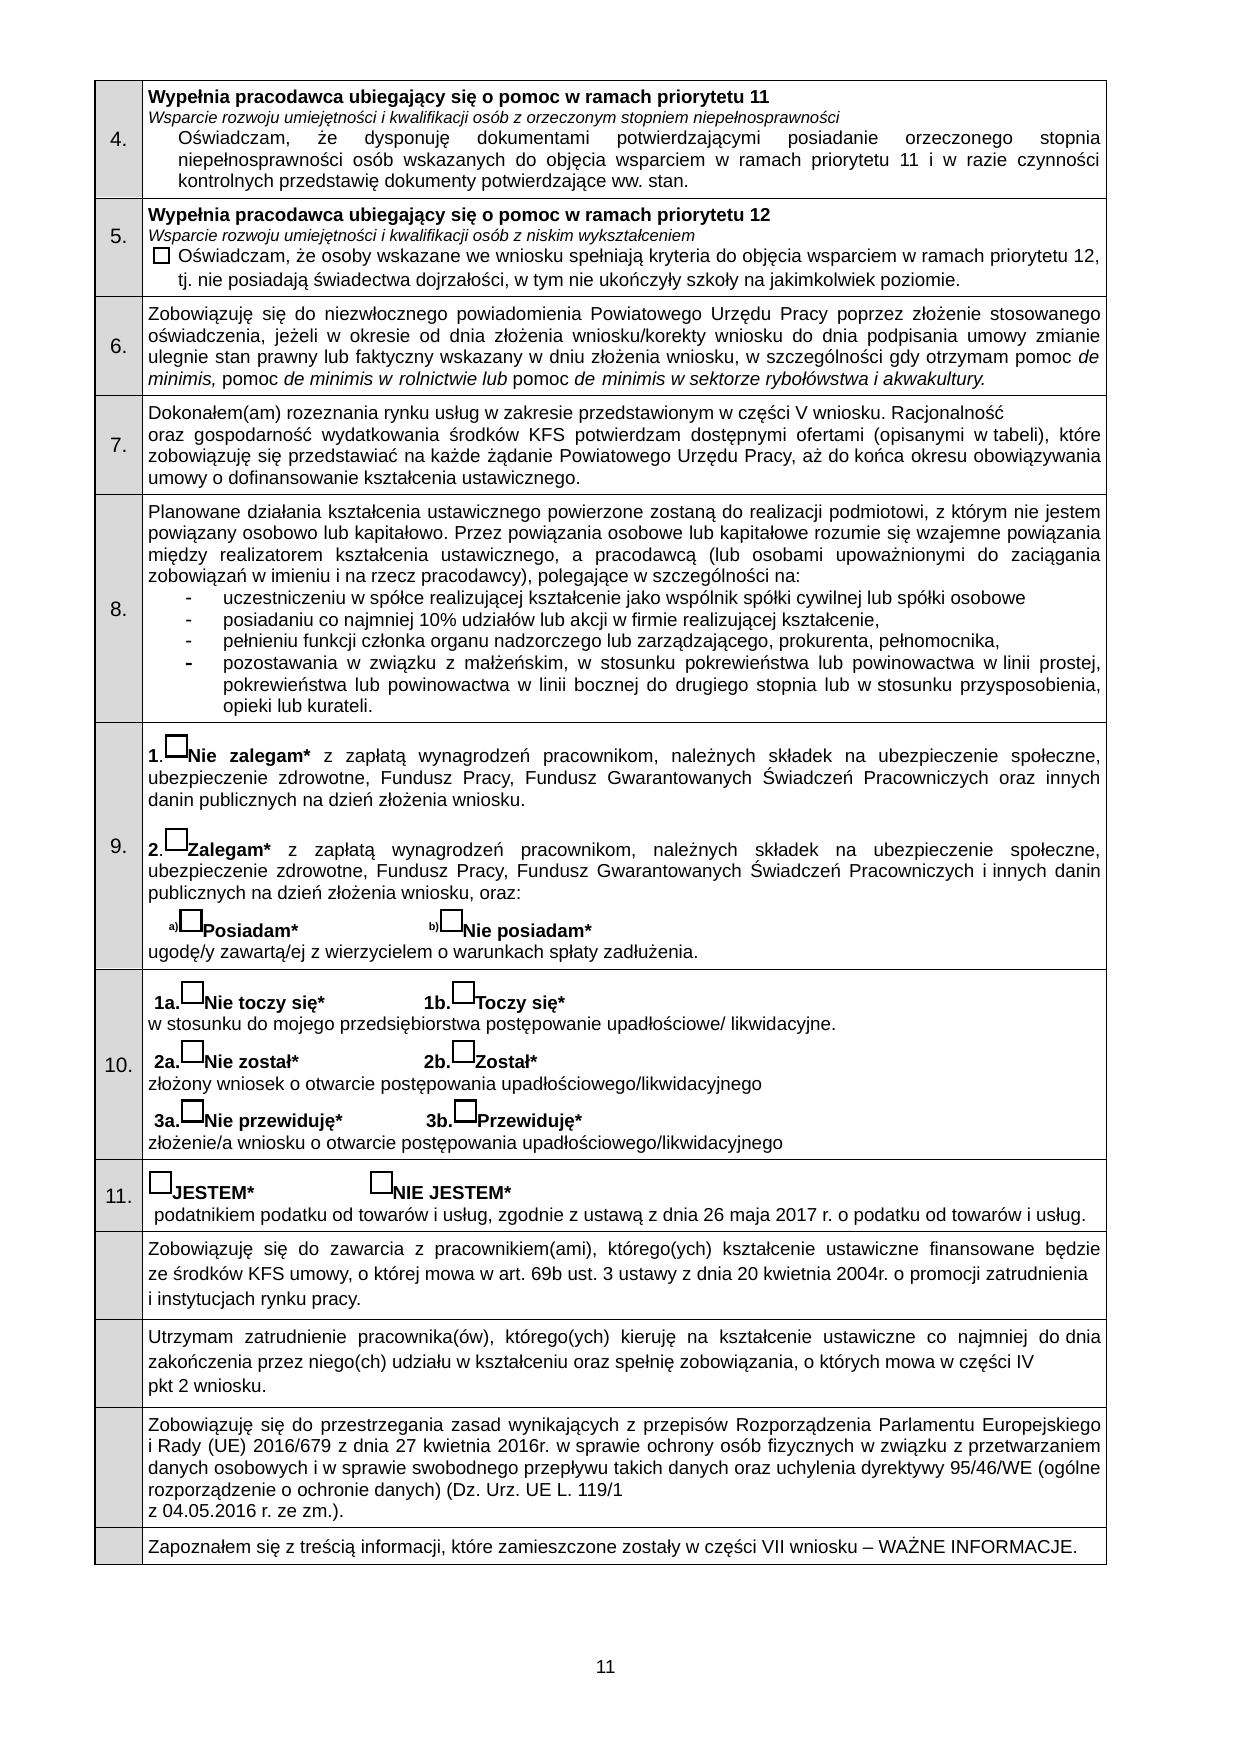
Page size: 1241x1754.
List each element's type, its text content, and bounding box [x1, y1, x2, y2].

table_cell 5. [96, 199, 142, 296]
table_cell 6. [96, 297, 142, 395]
table_cell Zobowiązuję się do przestrzegania zasad wynikających z przepisów Rozporządzenia Parlamentu Europejskiego i Rady (UE) 2016/679 z dnia 27 kwietnia 2016r. w sprawie ochrony osób fizycznych w związku z przetwarzaniem danych osobowych i w sprawie swobodnego przepływu takich danych oraz uchylenia dyrektywy 95/46/WE (ogólne rozporządzenie o ochronie danych) (Dz. Urz. UE L. 119/1 z 04.05.2016 r. ze zm.). [143, 1408, 1106, 1527]
table_cell Planowane działania kształcenia ustawicznego powierzone zostaną do realizacji podmiotowi, z którym nie jestem powiązany osobowo lub kapitałowo. Przez powiązania osobowe lub kapitałowe rozumie się wzajemne powiązania między realizatorem kształcenia ustawicznego, a pracodawcą (lub osobami upoważnionymi do zaciągania zobowiązań w imieniu i na rzecz pracodawcy), polegające w szczególności na: uczestniczeniu w spółce realizującej kształcenie jako wspólnik spółki cywilnej lub spółki osobowe posiadaniu co najmniej 10% udziałów lub akcji w firmie realizującej kształcenie, pełnieniu funkcji członka organu nadzorczego lub zarządzającego, prokurenta, pełnomocnika, pozostawania w związku z małżeńskim, w stosunku pokrewieństwa lub powinowactwa w linii prostej, pokrewieństwa lub powinowactwa w linii bocznej do drugiego stopnia lub w stosunku przysposobienia, opieki lub kurateli. [143, 495, 1106, 722]
table_cell [96, 1320, 142, 1407]
table_cell [96, 1408, 142, 1527]
table_cell Utrzymam zatrudnienie pracownika(ów), którego(ych) kieruję na kształcenie ustawiczne co najmniej do dnia zakończenia przez niego(ch) udziału w kształceniu oraz spełnię zobowiązania, o których mowa w części IV pkt 2 wniosku. [143, 1320, 1106, 1407]
table_cell JESTEM* NIE JESTEM* podatnikiem podatku od towarów i usług, zgodnie z ustawą z dnia 26 maja 2017 r. o podatku od towarów i usług. [143, 1160, 1106, 1231]
table_cell 2.Zalegam* z zapłatą wynagrodzeń pracownikom, należnych składek na ubezpieczenie społeczne, ubezpieczenie zdrowotne, Fundusz Pracy, Fundusz Gwarantowanych Świadczeń Pracowniczych i innych danin publicznych na dzień złożenia wniosku, oraz: a)Posiadam* b)Nie posiadam* ugodę/y zawartą/ej z wierzycielem o warunkach spłaty zadłużenia. [143, 816, 1106, 968]
table_cell [96, 1232, 142, 1319]
table_cell 10. [96, 970, 142, 1159]
table_cell 4. [96, 81, 142, 197]
table_cell 11. [96, 1160, 142, 1231]
table_cell Zobowiązuję się do niezwłocznego powiadomienia Powiatowego Urzędu Pracy poprzez złożenie stosowanego oświadczenia, jeżeli w okresie od dnia złożenia wniosku/korekty wniosku do dnia podpisania umowy zmianie ulegnie stan prawny lub faktyczny wskazany w dniu złożenia wniosku, w szczególności gdy otrzymam pomoc de minimis, pomoc de minimis w rolnictwie lub pomoc de minimis w sektorze rybołówstwa i akwakultury. [143, 297, 1106, 395]
table_cell 1.Nie zalegam* z zapłatą wynagrodzeń pracownikom, należnych składek na ubezpieczenie społeczne, ubezpieczenie zdrowotne, Fundusz Pracy, Fundusz Gwarantowanych Świadczeń Pracowniczych oraz innych danin publicznych na dzień złożenia wniosku. [143, 723, 1106, 816]
table_cell Zapoznałem się z treścią informacji, które zamieszczone zostały w części VII wniosku – WAŻNE INFORMACJE. [143, 1528, 1106, 1564]
table_cell Wypełnia pracodawca ubiegający się o pomoc w ramach priorytetu 11 Wsparcie rozwoju umiejętności i kwalifikacji osób z orzeczonym stopniem niepełnosprawności Oświadczam, że dysponuję dokumentami potwierdzającymi posiadanie orzeczonego stopnia niepełnosprawności osób wskazanych do objęcia wsparciem w ramach priorytetu 11 i w razie czynności kontrolnych przedstawię dokumenty potwierdzające ww. stan. [143, 81, 1106, 197]
table_cell 1a.Nie toczy się* 1b.Toczy się* w stosunku do mojego przedsiębiorstwa postępowanie upadłościowe/ likwidacyjne. 2a.Nie został* 2b.Został* złożony wniosek o otwarcie postępowania upadłościowego/likwidacyjnego 3a.Nie przewiduję* 3b.Przewiduję* złożenie/a wniosku o otwarcie postępowania upadłościowego/likwidacyjnego [143, 970, 1106, 1159]
table_cell 9. [96, 723, 142, 968]
table_cell Wypełnia pracodawca ubiegający się o pomoc w ramach priorytetu 12 Wsparcie rozwoju umiejętności i kwalifikacji osób z niskim wykształceniem Oświadczam, że osoby wskazane we wniosku spełniają kryteria do objęcia wsparciem w ramach priorytetu 12, tj. nie posiadają świadectwa dojrzałości, w tym nie ukończyły szkoły na jakimkolwiek poziomie. [143, 199, 1106, 296]
table_cell Zobowiązuję się do zawarcia z pracownikiem(ami), którego(ych) kształcenie ustawiczne finansowane będzie ze środków KFS umowy, o której mowa w art. 69b ust. 3 ustawy z dnia 20 kwietnia 2004r. o promocji zatrudnienia i instytucjach rynku pracy. [143, 1232, 1106, 1319]
table_cell 8. [96, 495, 142, 722]
table_cell 7. [96, 396, 142, 494]
table_cell [96, 1528, 142, 1564]
table_cell Dokonałem(am) rozeznania rynku usług w zakresie przedstawionym w części V wniosku. Racjonalność oraz gospodarność wydatkowania środków KFS potwierdzam dostępnymi ofertami (opisanymi w tabeli), które zobowiązuję się przedstawiać na każde żądanie Powiatowego Urzędu Pracy, aż do końca okresu obowiązywania umowy o dofinansowanie kształcenia ustawicznego. [143, 396, 1106, 494]
